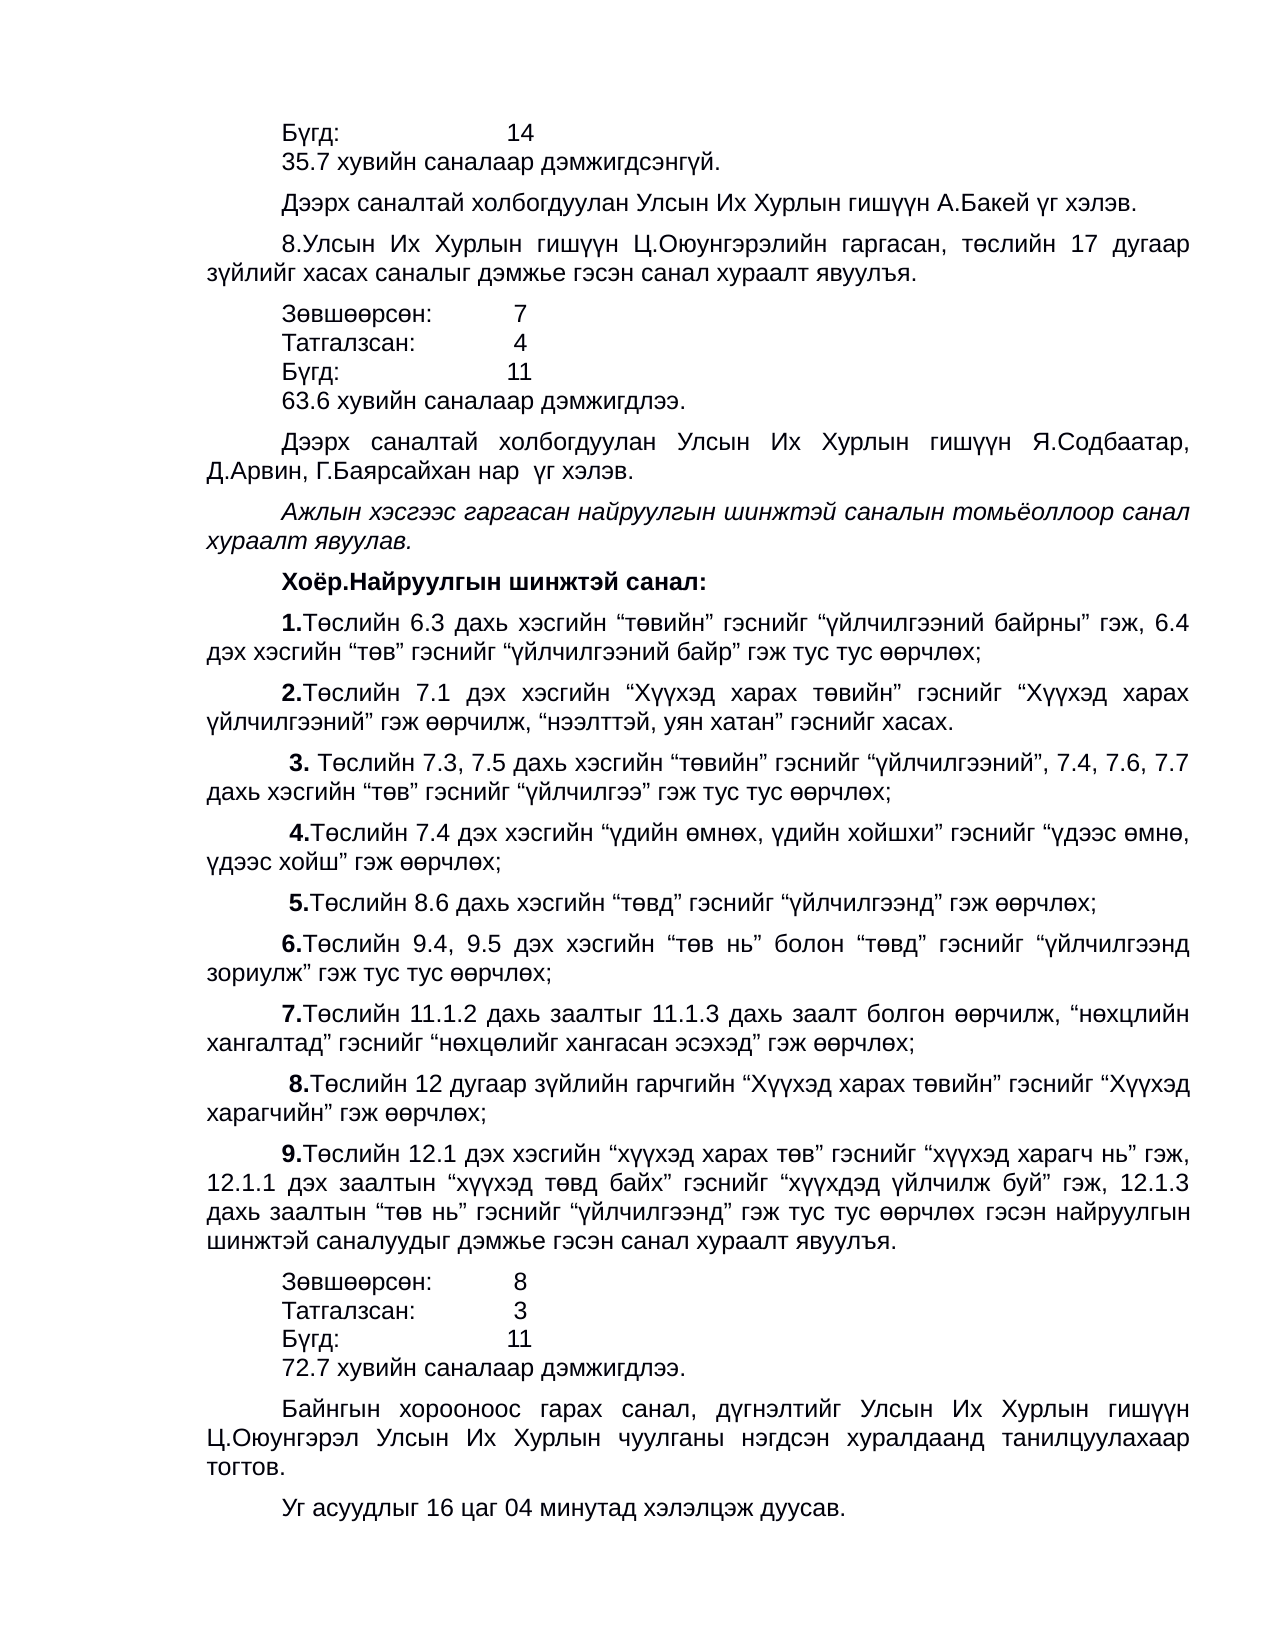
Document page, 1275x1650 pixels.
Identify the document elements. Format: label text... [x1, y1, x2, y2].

text Зөвшөөрсөн: 8 [206, 1267, 1191, 1296]
text Татгалзсан: 4 [206, 328, 1191, 357]
text 2.Төслийн 7.1 дэх хэсгийн “Хүүхэд харах төвийн” гэснийг “Хүүхэд харах үйлчилгээний” гэж өөрчилж, “нээлттэй, уян хатан” гэснийг хасах. [206, 678, 1191, 736]
text 35.7 хувийн саналаар дэмжигдсэнгүй. [206, 147, 1191, 176]
text 7.Төслийн 11.1.2 дахь заалтыг 11.1.3 дахь заалт болгон өөрчилж, “нөхцлийн хангалтад” гэснийг “нөхцөлийг хангасан эсэхэд” гэж өөрчлөх; [206, 999, 1191, 1057]
text 63.6 хувийн саналаар дэмжигдлээ. [206, 386, 1191, 414]
text Зөвшөөрсөн: 7 [206, 299, 1191, 328]
text Бүгд: 14 [206, 118, 1191, 147]
text 4.Төслийн 7.4 дэх хэсгийн “үдийн өмнөх, үдийн хойшхи” гэснийг “үдээс өмнө, үдээс хойш” гэж өөрчлөх; [206, 818, 1191, 876]
text Хоёр.Найруулгын шинжтэй санал: [206, 567, 1191, 596]
text Дээрх саналтай холбогдуулан Улсын Их Хурлын гишүүн Я.Содбаатар, Д.Арвин, Г.Баярсайхан нар үг хэлэв. [206, 427, 1191, 484]
text Бүгд: 11 [206, 1324, 1191, 1353]
text 1.Төслийн 6.3 дахь хэсгийн “төвийн” гэснийг “үйлчилгээний байрны” гэж, 6.4 дэх хэсгийн “төв” гэснийг “үйлчилгээний байр” гэж тус тус өөрчлөх; [206, 608, 1191, 666]
text 9.Төслийн 12.1 дэх хэсгийн “хүүхэд харах төв” гэснийг “хүүхэд харагч нь” гэж, 12.1.1 дэх заалтын “хүүхэд төвд байх” гэснийг “хүүхдэд үйлчилж буй” гэж, 12.1.3 дахь заалтын “төв нь” гэснийг “үйлчилгээнд” гэж тус тус өөрчлөх гэсэн найруулгын шинжтэй саналуудыг дэмжье гэсэн санал хураалт явуулъя. [206, 1139, 1191, 1254]
text 6.Төслийн 9.4, 9.5 дэх хэсгийн “төв нь” болон “төвд” гэснийг “үйлчилгээнд зориулж” гэж тус тус өөрчлөх; [206, 929, 1191, 987]
text Байнгын хорооноос гарах санал, дүгнэлтийг Улсын Их Хурлын гишүүн Ц.Оюунгэрэл Улсын Их Хурлын чуулганы нэгдсэн хуралдаанд танилцуулахаар тогтов. [206, 1394, 1191, 1481]
text 5.Төслийн 8.6 дахь хэсгийн “төвд” гэснийг “үйлчилгээнд” гэж өөрчлөх; [206, 888, 1191, 917]
text Дээрх саналтай холбогдуулан Улсын Их Хурлын гишүүн А.Бакей үг хэлэв. [206, 188, 1191, 217]
text 8.Төслийн 12 дугаар зүйлийн гарчгийн “Хүүхэд харах төвийн” гэснийг “Хүүхэд харагчийн” гэж өөрчлөх; [206, 1069, 1191, 1127]
text Татгалзсан: 3 [206, 1296, 1191, 1324]
text Бүгд: 11 [206, 357, 1191, 386]
text Уг асуудлыг 16 цаг 04 минутад хэлэлцэж дуусав. [206, 1493, 1191, 1522]
text 72.7 хувийн саналаар дэмжигдлээ. [206, 1353, 1191, 1382]
text 3. Төслийн 7.3, 7.5 дахь хэсгийн “төвийн” гэснийг “үйлчилгээний”, 7.4, 7.6, 7.7 дахь хэсгийн “төв” гэснийг “үйлчилгээ” гэж тус тус өөрчлөх; [206, 748, 1191, 806]
text Ажлын хэсгээс гаргасан найруулгын шинжтэй саналын томьёоллоор санал хураалт явуулав. [206, 497, 1191, 554]
text 8.Улсын Их Хурлын гишүүн Ц.Оюунгэрэлийн гаргасан, төслийн 17 дугаар зүйлийг хасах саналыг дэмжье гэсэн санал хураалт явуулъя. [206, 229, 1191, 287]
